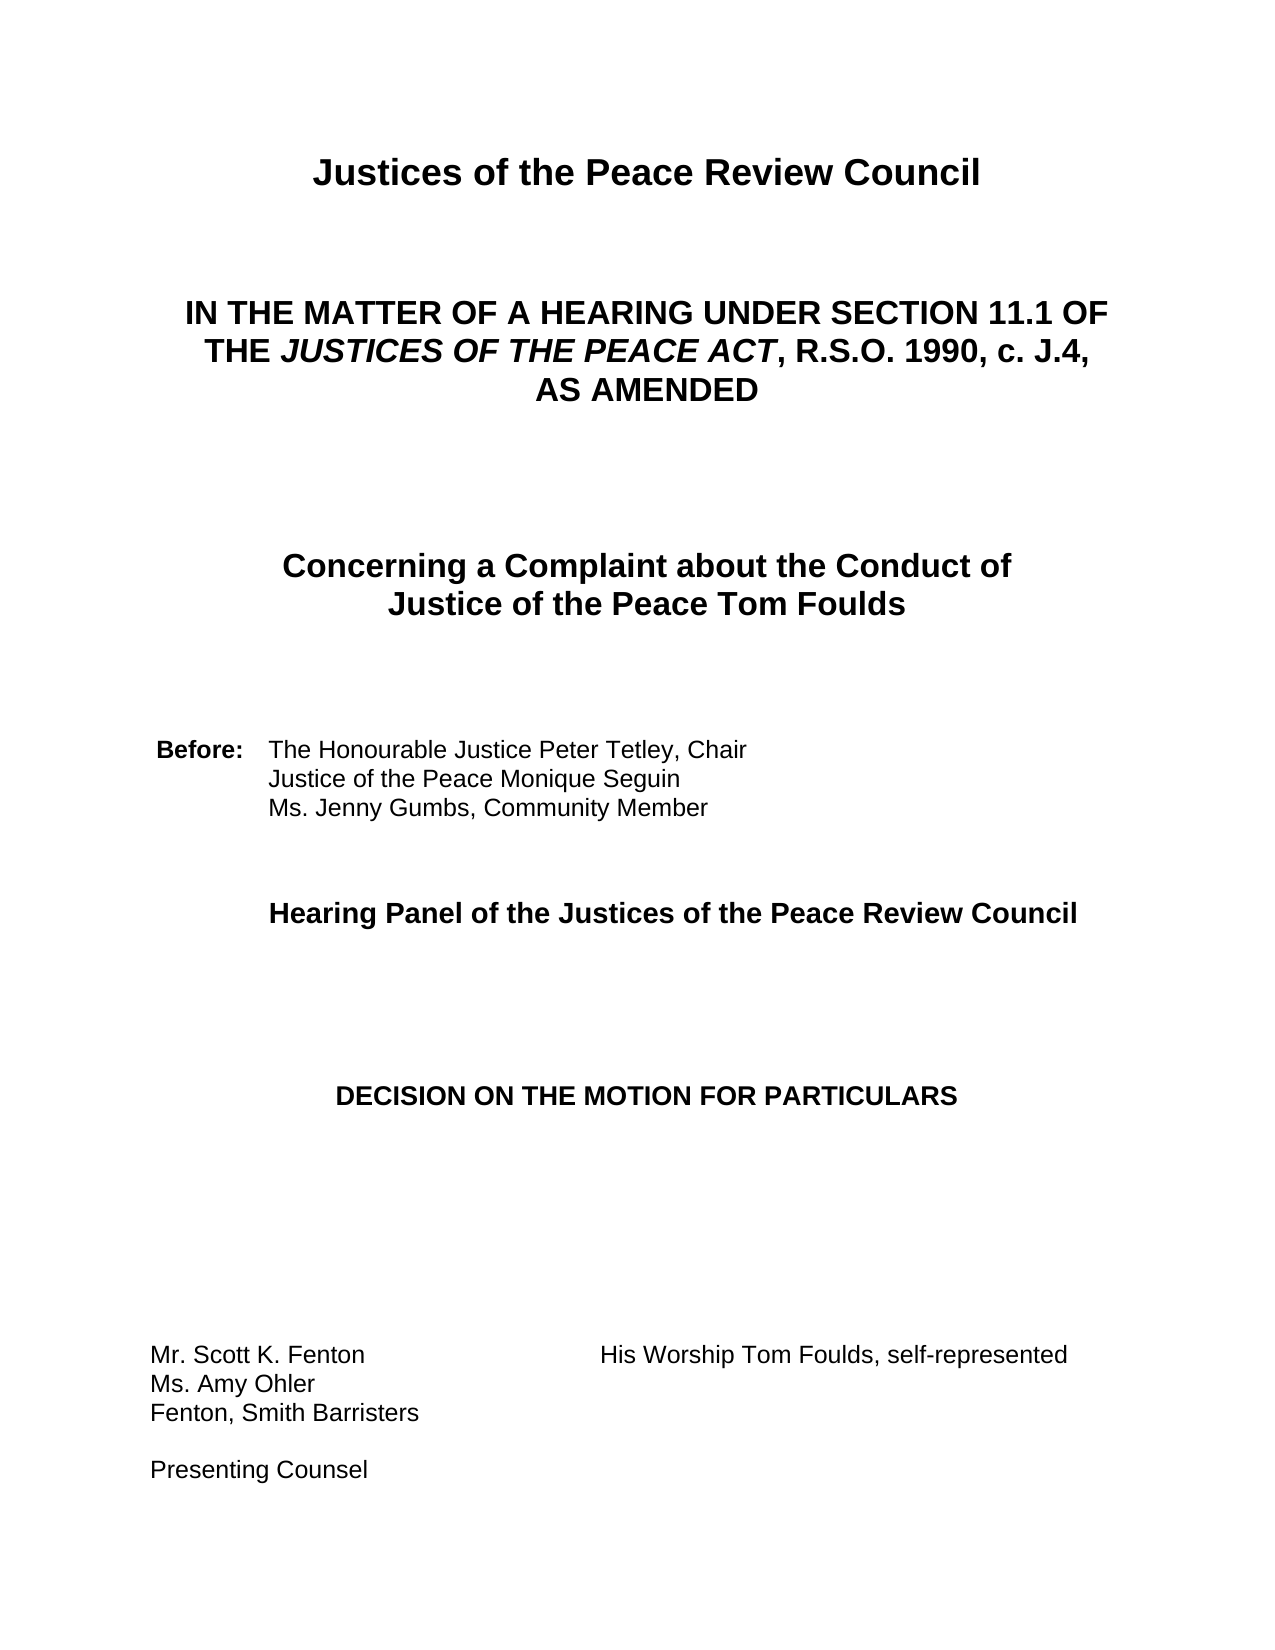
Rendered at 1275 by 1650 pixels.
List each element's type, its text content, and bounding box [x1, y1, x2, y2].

text Justices of the Peace Review Council [150, 150, 1144, 193]
text Presenting Counsel [150, 1455, 1144, 1484]
text DECISION ON THE MOTION FOR PARTICULARS [150, 1080, 1144, 1111]
text Ms. Amy Ohler [150, 1369, 1144, 1398]
text Concerning a Complaint about the Conduct of [150, 546, 1144, 584]
text Before: The Honourable Justice Peter Tetley, Chair [156, 735, 1144, 764]
text Justice of the Peace Tom Foulds [150, 584, 1144, 623]
text Mr. Scott K. Fenton His Worship Tom Foulds, self-represented [150, 1340, 1144, 1369]
text Hearing Panel of the Justices of the Peace Review Council [268, 897, 1144, 930]
text Justice of the Peace Monique Seguin [156, 764, 1144, 793]
text as amended [150, 370, 1144, 408]
text Fenton, Smith Barristers [150, 1398, 1144, 1426]
text IN THE MATTER OF A HEARING UNDER SECTION 11.1 OF THE JUSTICES OF THE PEACE ACT, R.S.O. 1990, c. J.4, [150, 293, 1144, 370]
text Ms. Jenny Gumbs, Community Member [156, 793, 1144, 822]
